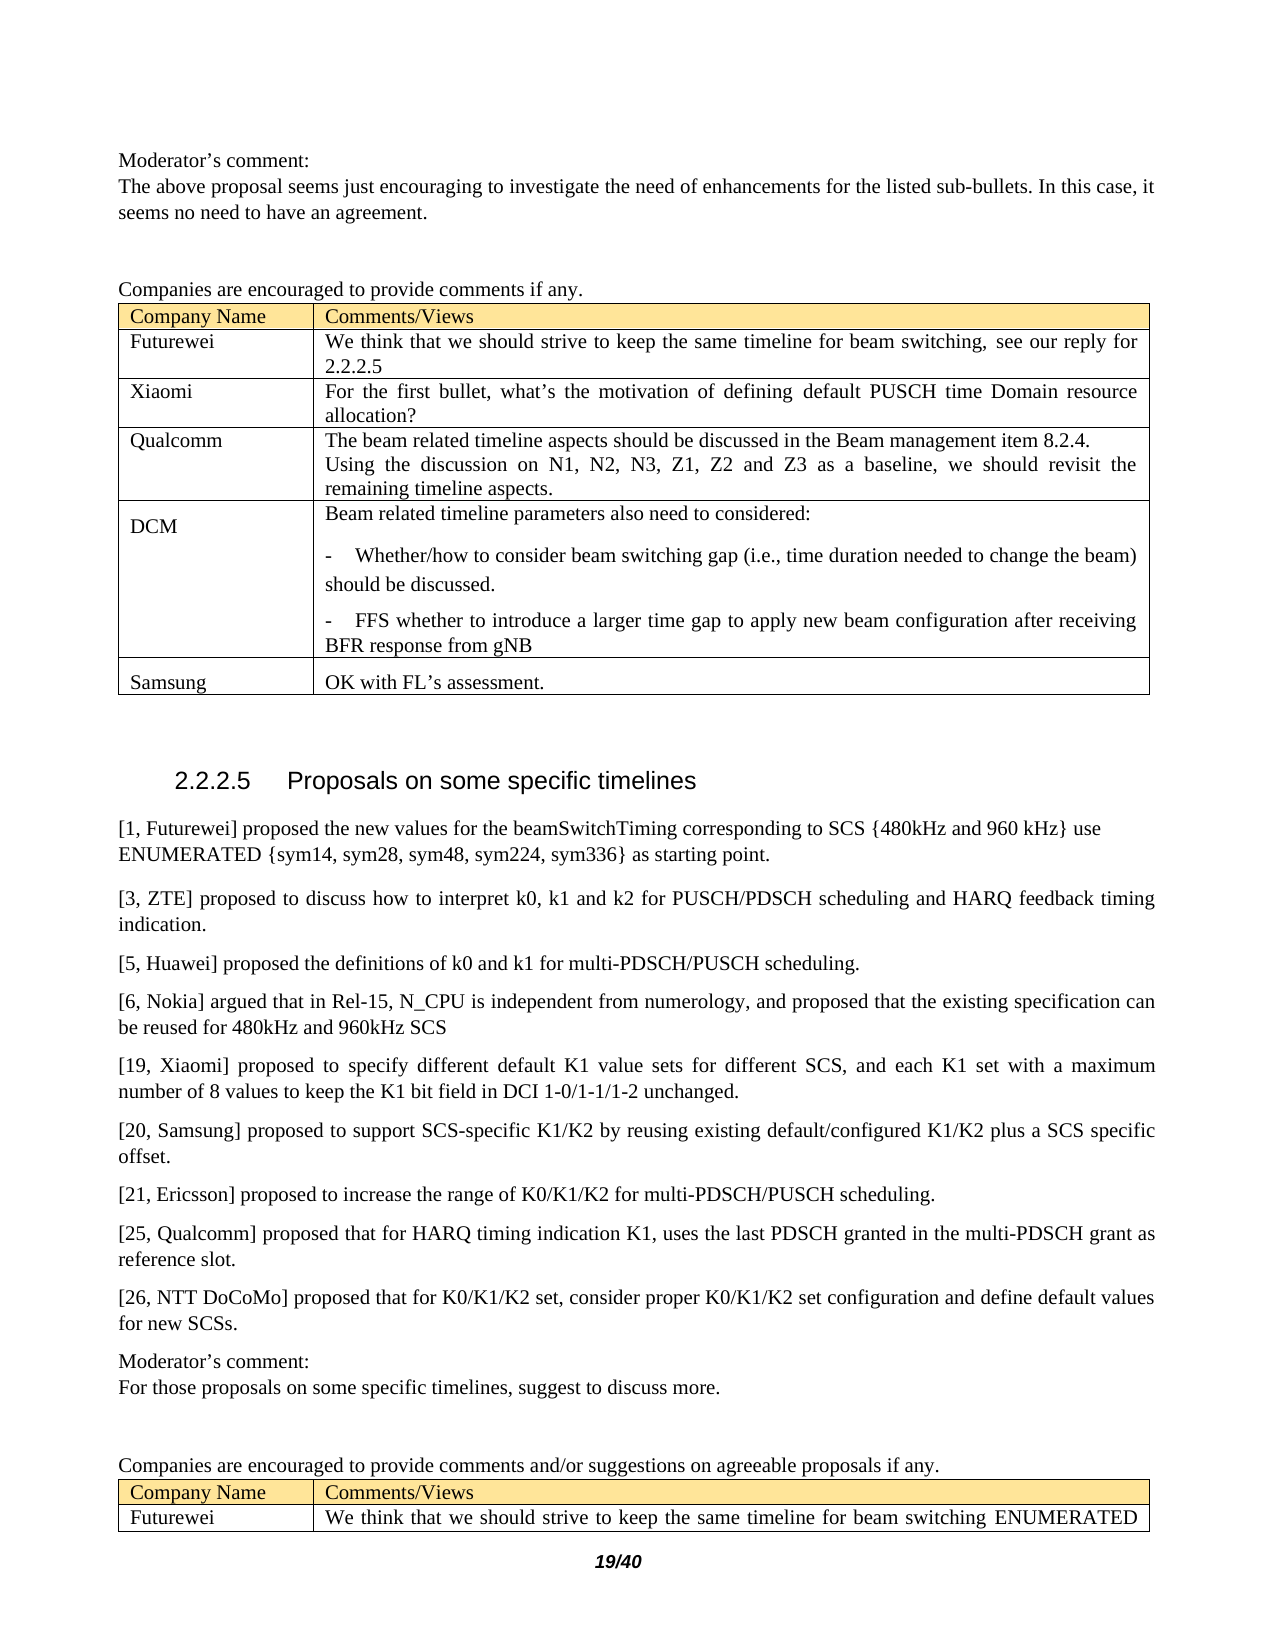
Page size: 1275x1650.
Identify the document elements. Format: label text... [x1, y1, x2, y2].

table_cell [314, 1505, 1149, 1531]
table_cell OK with FL’s assessment. [314, 658, 1149, 694]
text [25, Qualcomm] proposed that for HARQ timing indication K1, uses the last PDSCH granted in the multi-PDSCH grant as reference slot. [118, 1221, 1157, 1271]
text [21, Ericsson] proposed to increase the range of K0/K1/K2 for multi-PDSCH/PUSCH scheduling. [118, 1182, 1157, 1206]
text Companies are encouraged to provide comments if any. [118, 277, 1157, 301]
text [19, Xiaomi] proposed to specify different default K1 value sets for different SCS, and each K1 set with a maximum number of 8 values to keep the K1 bit field in DCI 1-0/1-1/1-2 unchanged. [118, 1053, 1157, 1103]
text [1, Futurewei] proposed the new values for the beamSwitchTiming corresponding to SCS {480kHz and 960 kHz} use ENUMERATED {sym14, sym28, sym48, sym224, sym336} as starting point. [118, 816, 1157, 866]
text [26, NTT DoCoMo] proposed that for K0/K1/K2 set, consider proper K0/K1/K2 set configuration and define default values for new SCSs. [118, 1285, 1157, 1335]
text The above proposal seems just encouraging to investigate the need of enhancements for the listed sub-bullets. In this case, it seems no need to have an agreement. [118, 174, 1157, 224]
table_cell Futurewei [119, 330, 313, 378]
table_cell We think that we should strive to keep the same timeline for beam switching, see our reply for 2.2.2.5 [314, 330, 1149, 378]
table_cell DCM [119, 501, 313, 657]
text Moderator’s comment: [118, 1349, 1157, 1373]
table_header Comments/Views [314, 304, 1149, 328]
table_cell Futurewei [119, 1505, 313, 1531]
text Moderator’s comment: [118, 148, 1157, 172]
table_cell Xiaomi [119, 379, 313, 427]
table_header Company Name [119, 304, 313, 328]
table_cell For the first bullet, what’s the motivation of defining default PUSCH time Domain resource allocation? [314, 379, 1149, 427]
table_cell Beam related timeline parameters also need to considered: - Whether/how to consider beam switching gap (i.e., time duration needed to change the beam) should be discussed. - FFS whether to introduce a larger time gap to apply new beam configuration after receiving BFR response from gNB [314, 501, 1149, 657]
subtitle Proposals on some specific timelines [174, 766, 1157, 794]
table_header Comments/Views [314, 1480, 1149, 1504]
text [6, Nokia] argued that in Rel-15, N_CPU is independent from numerology, and proposed that the existing specification can be reused for 480kHz and 960kHz SCS [118, 989, 1157, 1039]
text [3, ZTE] proposed to discuss how to interpret k0, k1 and k2 for PUSCH/PDSCH scheduling and HARQ feedback timing indication. [118, 886, 1157, 936]
text For those proposals on some specific timelines, suggest to discuss more. [118, 1375, 1157, 1399]
table_cell Qualcomm [119, 428, 313, 500]
table_cell Samsung [119, 658, 313, 694]
table_cell The beam related timeline aspects should be discussed in the Beam management item 8.2.4. Using the discussion on N1, N2, N3, Z1, Z2 and Z3 as a baseline, we should revisit the remaining timeline aspects. [314, 428, 1149, 500]
text [20, Samsung] proposed to support SCS-specific K1/K2 by reusing existing default/configured K1/K2 plus a SCS specific offset. [118, 1118, 1157, 1168]
text Companies are encouraged to provide comments and/or suggestions on agreeable proposals if any. [118, 1453, 1157, 1477]
table_header Company Name [119, 1480, 313, 1504]
text [5, Huawei] proposed the definitions of k0 and k1 for multi-PDSCH/PUSCH scheduling. [118, 951, 1157, 975]
